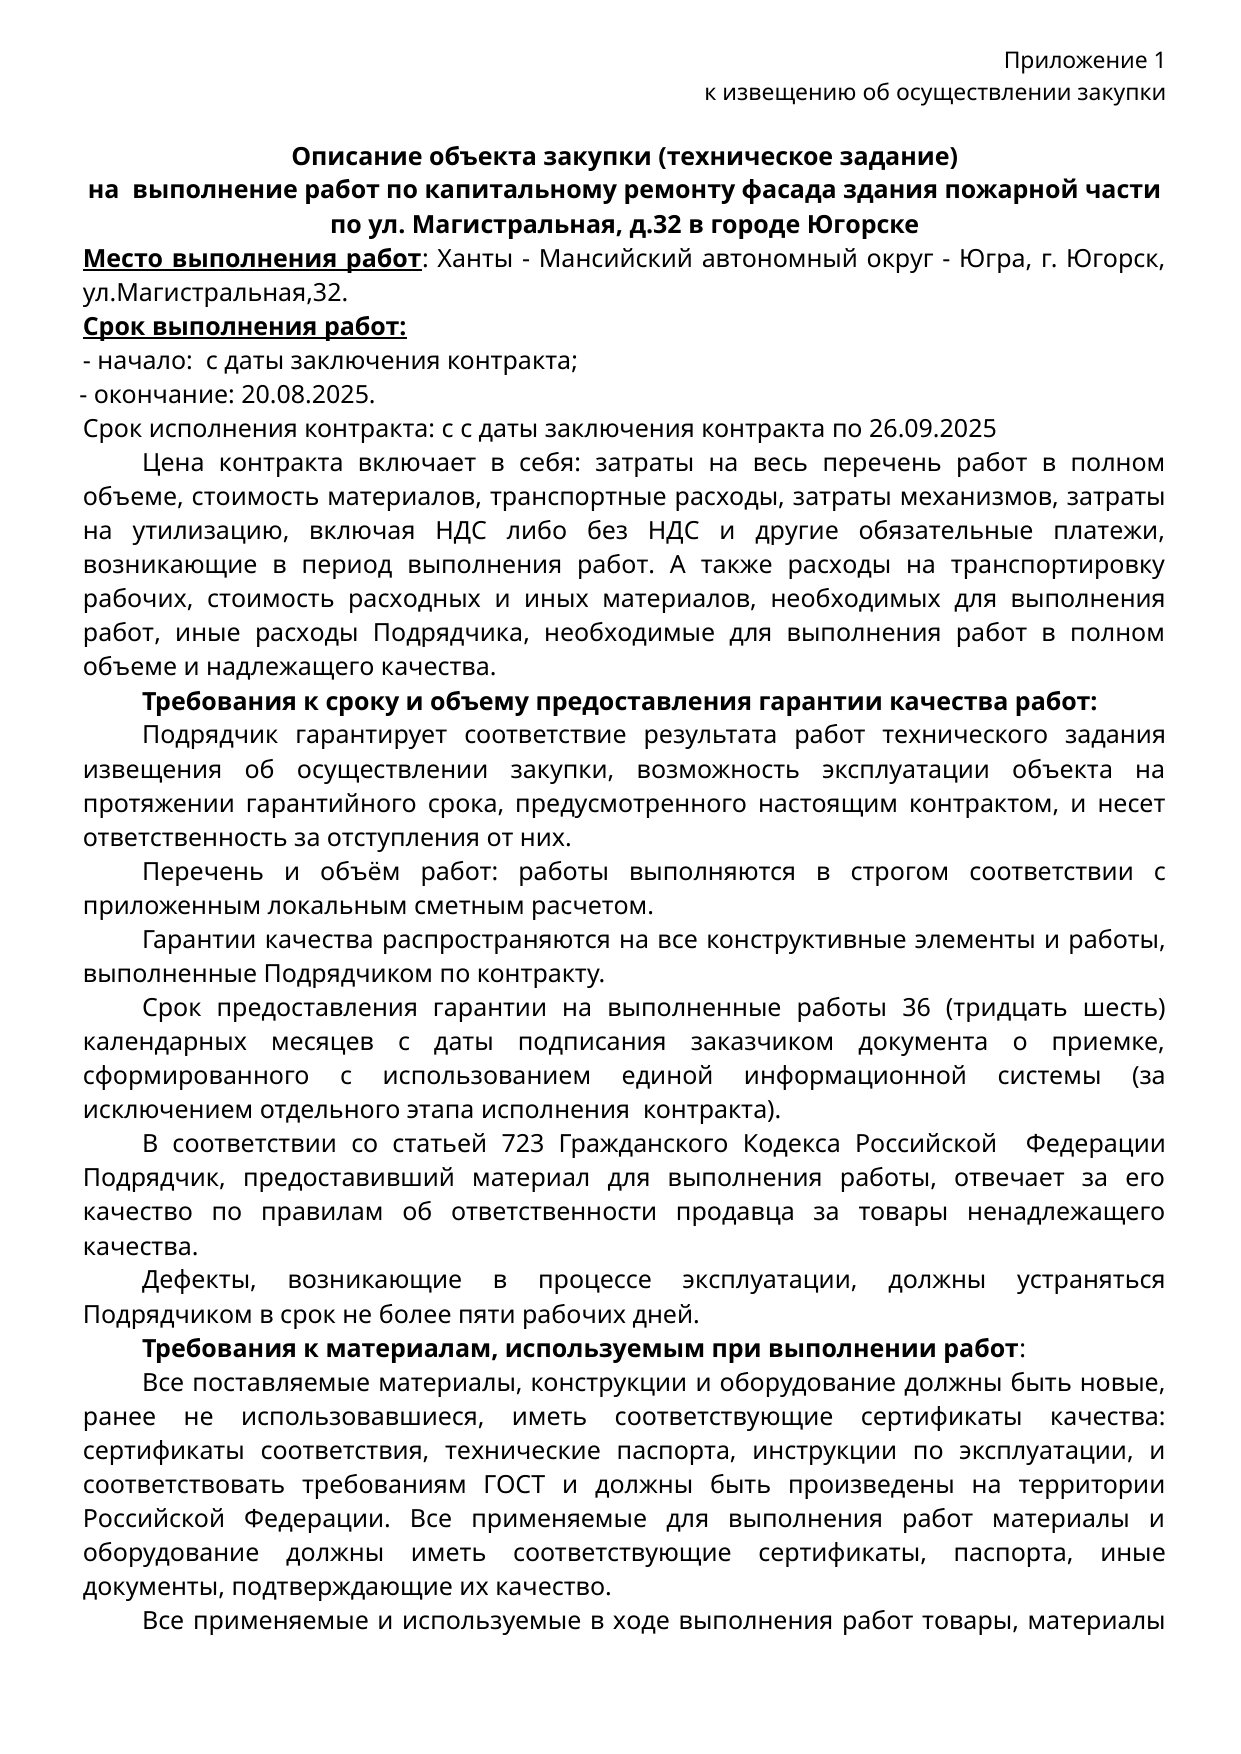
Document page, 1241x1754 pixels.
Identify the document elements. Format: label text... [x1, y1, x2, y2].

list Дефекты, возникающие в процессе эксплуатации, должны устраняться Подрядчиком в срок не более пяти рабочих дней. [83, 1262, 1167, 1330]
text Срок предоставления гарантии на выполненные работы 36 (тридцать шесть) календарных месяцев с даты подписания заказчиком документа о приемке, сформированного с использованием единой информационной системы (за исключением отдельного этапа исполнения контракта). [83, 990, 1167, 1126]
text Подрядчик гарантирует соответствие результата работ технического задания извещения об осуществлении закупки, возможность эксплуатации объекта на протяжении гарантийного срока, предусмотренного настоящим контрактом, и несет ответственность за отступления от них. [83, 717, 1167, 853]
text Перечень и объём работ: работы выполняются в строгом соответствии с приложенным локальным сметным расчетом. [83, 853, 1167, 922]
text Срок исполнения контракта: с с даты заключения контракта по 26.09.2025 [83, 411, 1167, 445]
text Требования к сроку и объему предоставления гарантии качества работ: [83, 683, 1167, 717]
text Требования к материалам, используемым при выполнении работ: [83, 1330, 1167, 1364]
list Цена контракта включает в себя: затраты на весь перечень работ в полном объеме, стоимость материалов, транспортные расходы, затраты механизмов, затраты на утилизацию, включая НДС либо без НДС и другие обязательные платежи, возникающие в период выполнения работ. А также расходы на транспортировку рабочих, стоимость расходных и иных материалов, необходимых для выполнения работ, иные расходы Подрядчика, необходимые для выполнения работ в полном объеме и надлежащего качества. [83, 445, 1167, 683]
text к извещению об осуществлении закупки [83, 76, 1167, 107]
text Срок выполнения работ: [83, 308, 1167, 342]
text Гарантии качества распространяются на все конструктивные элементы и работы, выполненные Подрядчиком по контракту. [83, 922, 1167, 990]
text Место выполнения работ: Ханты - Мансийский автономный округ - Югра, г. Югорск, ул.Магистральная,32. [83, 240, 1167, 308]
text Все поставляемые материалы, конструкции и оборудование должны быть новые, ранее не использовавшиеся, иметь соответствующие сертификаты качества: сертификаты соответствия, технические паспорта, инструкции по эксплуатации, и соответствовать требованиям ГОСТ и должны быть произведены на территории Российской Федерации. Все применяемые для выполнения работ материалы и оборудование должны иметь соответствующие сертификаты, паспорта, иные документы, подтверждающие их качество. [83, 1364, 1167, 1603]
text - начало: с даты заключения контракта; [83, 342, 1194, 377]
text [83, 1603, 1167, 1637]
text Приложение 1 [83, 44, 1167, 76]
text Описание объекта закупки (техническое задание) [83, 138, 1167, 172]
text на выполнение работ по капитальному ремонту фасада здания пожарной части по ул. Магистральная, д.32 в городе Югорске [83, 172, 1167, 240]
text - окончание: 20.08.2025. [79, 377, 1167, 411]
